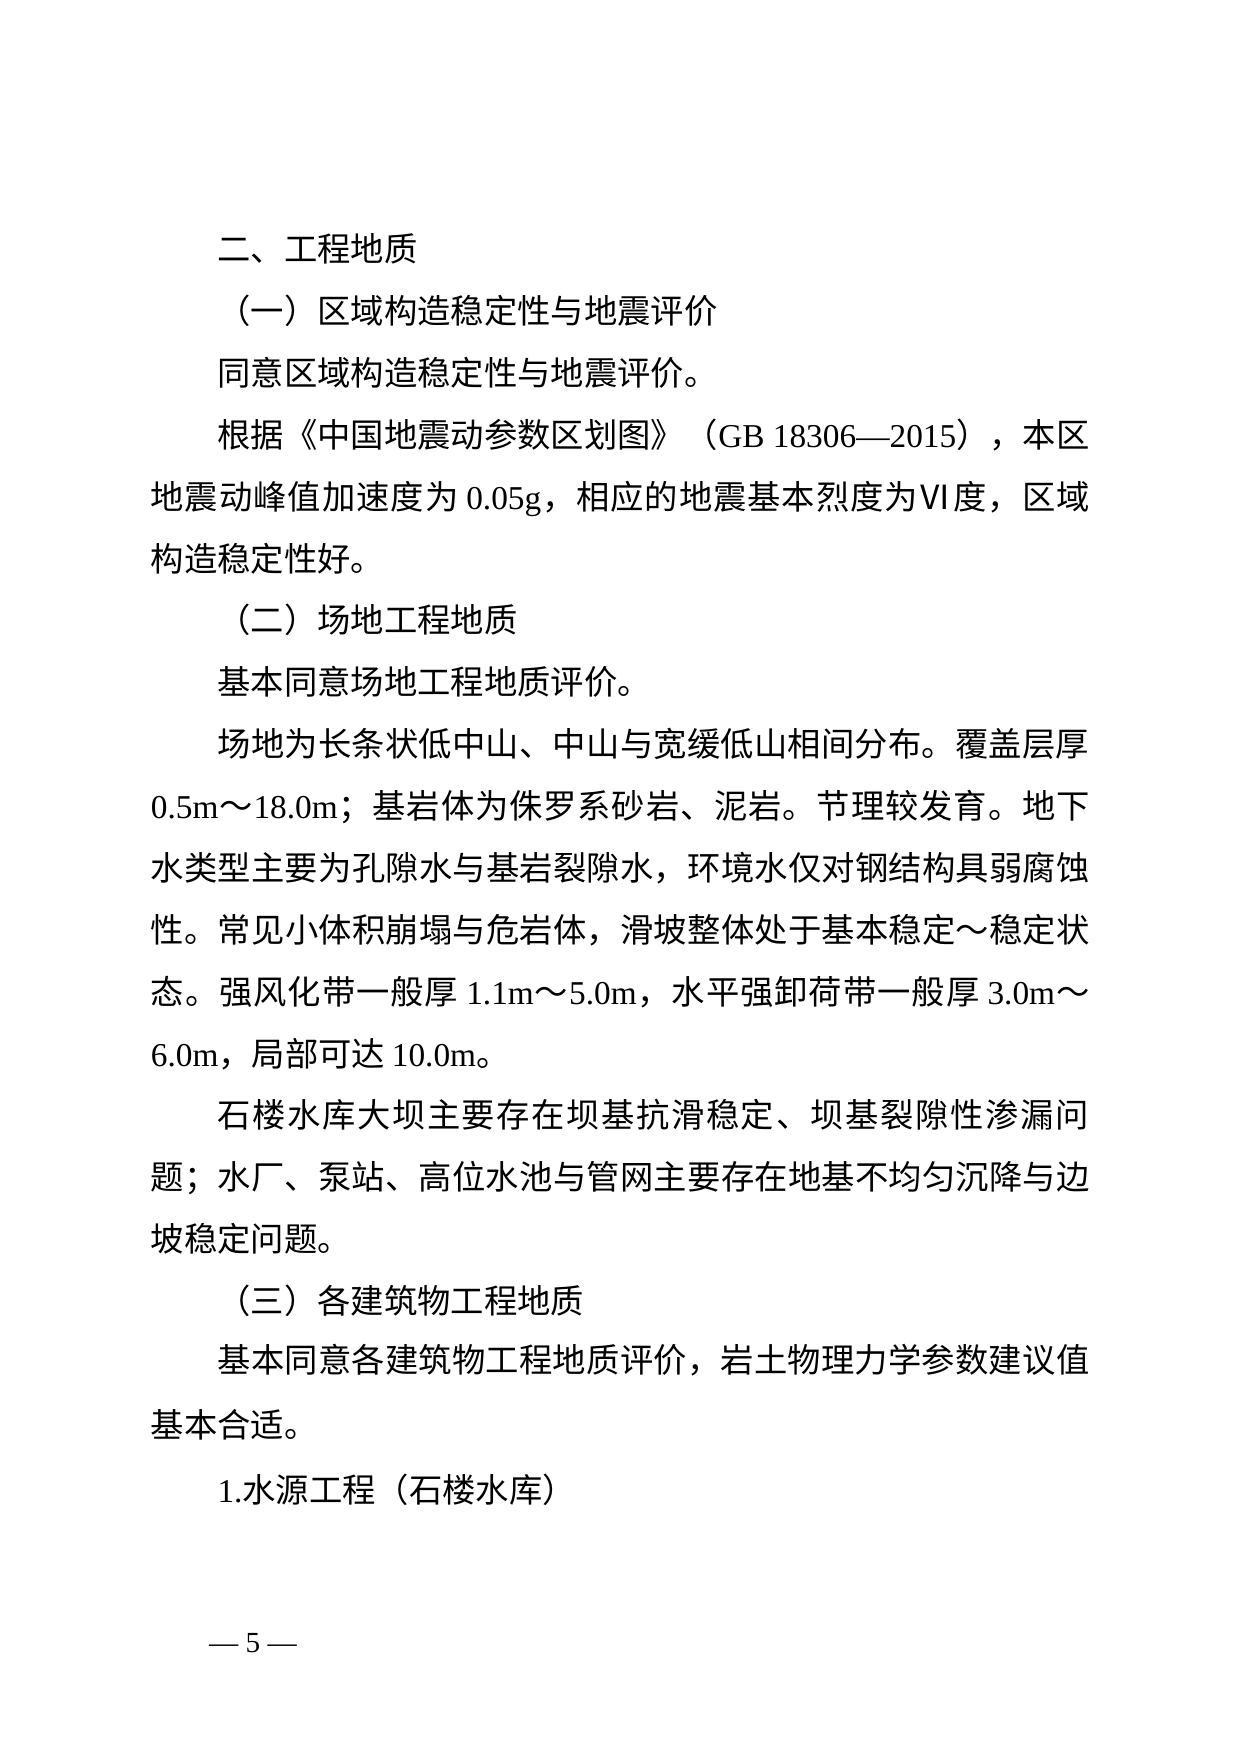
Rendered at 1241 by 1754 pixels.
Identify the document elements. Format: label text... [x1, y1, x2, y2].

text 同意区域构造稳定性与地震评价。 [151, 336, 1089, 398]
text （二）场地工程地质 [151, 583, 1089, 645]
text （一）区域构造稳定性与地震评价 [151, 274, 1089, 336]
text 二、工程地质 [151, 212, 1089, 274]
text 根据《中国地震动参数区划图》（GB 18306—2015），本区地震动峰值加速度为0.05g，相应的地震基本烈度为Ⅵ度，区域构造稳定性好。 [151, 398, 1089, 583]
text 基本同意各建筑物工程地质评价，岩土物理力学参数建议值基本合适。 [151, 1326, 1089, 1456]
text 场地为长条状低中山、中山与宽缓低山相间分布。覆盖层厚0.5m～18.0m；基岩体为侏罗系砂岩、泥岩。节理较发育。地下水类型主要为孔隙水与基岩裂隙水，环境水仅对钢结构具弱腐蚀性。常见小体积崩塌与危岩体，滑坡整体处于基本稳定～稳定状态。强风化带一般厚1.1m～5.0m，水平强卸荷带一般厚3.0m～6.0m，局部可达10.0m。 [151, 707, 1089, 1078]
text 基本同意场地工程地质评价。 [151, 645, 1089, 707]
list 1.水源工程（石楼水库） [151, 1456, 1089, 1521]
text 石楼水库大坝主要存在坝基抗滑稳定、坝基裂隙性渗漏问题；水厂、泵站、高位水池与管网主要存在地基不均匀沉降与边坡稳定问题。 [151, 1078, 1089, 1264]
text （三）各建筑物工程地质 [151, 1264, 1089, 1326]
